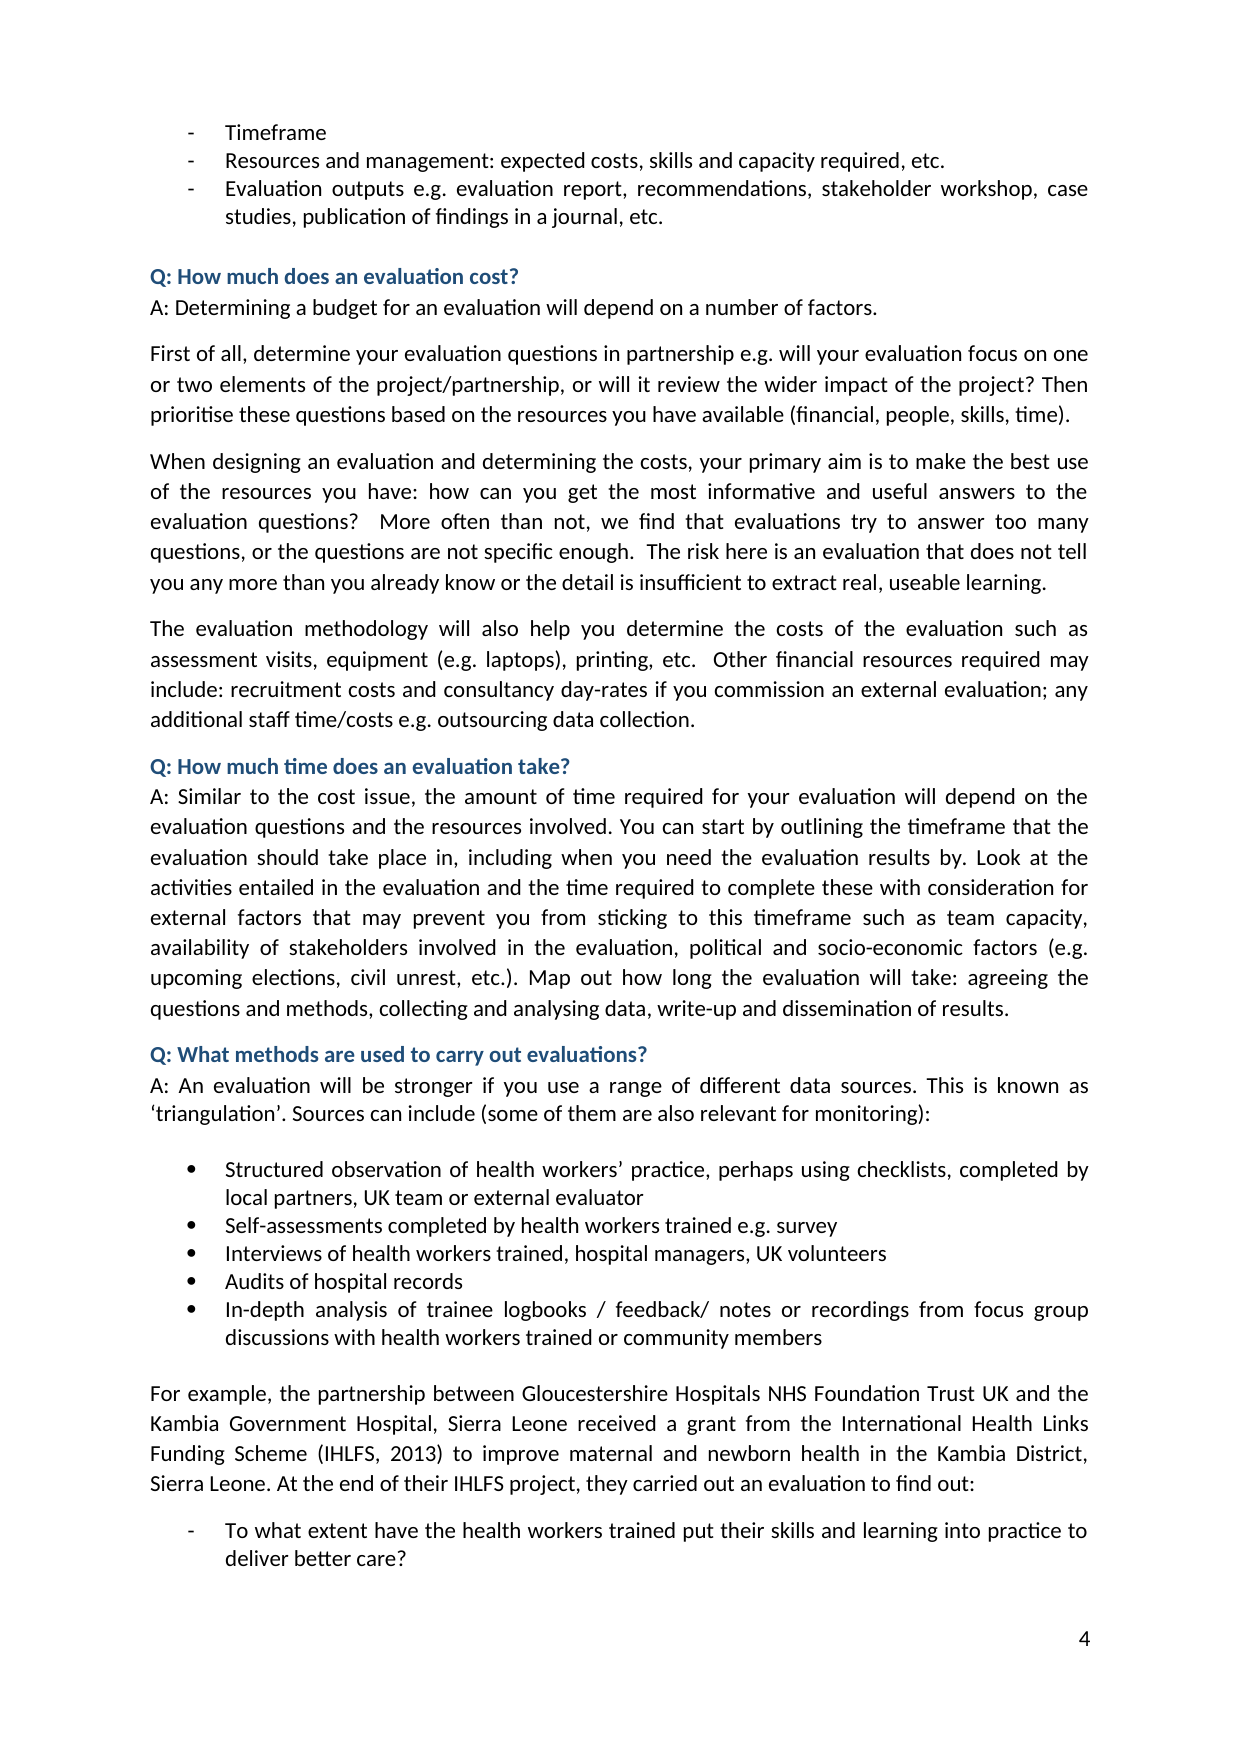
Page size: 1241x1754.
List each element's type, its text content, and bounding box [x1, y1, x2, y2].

text A: Determining a budget for an evaluation will depend on a number of factors. [150, 293, 1090, 321]
list To what extent have the health workers trained put their skills and learning into practice to deliver better care? [187, 1516, 1090, 1572]
text The evaluation methodology will also help you determine the costs of the evaluation such as assessment visits, equipment (e.g. laptops), printing, etc. Other financial resources required may include: recruitment costs and consultancy day-rates if you commission an external evaluation; any additional staff time/costs e.g. outsourcing data collection. [150, 614, 1090, 733]
list Resources and management: expected costs, skills and capacity required, etc. [187, 146, 1090, 174]
text When designing an evaluation and determining the costs, your primary aim is to make the best use of the resources you have: how can you get the most informative and useful answers to the evaluation questions? More often than not, we find that evaluations try to answer too many questions, or the questions are not specific enough. The risk here is an evaluation that does not tell you any more than you already know or the detail is insufficient to extract real, useable learning. [150, 447, 1090, 596]
list Self-assessments completed by health workers trained e.g. survey [187, 1211, 1090, 1239]
list A: An evaluation will be stronger if you use a range of different data sources. This is known as ‘triangulation’. Sources can include (some of them are also relevant for monitoring): [150, 1071, 1090, 1127]
list Timeframe [187, 118, 1090, 146]
text A: Similar to the cost issue, the amount of time required for your evaluation will depend on the evaluation questions and the resources involved. You can start by outlining the timeframe that the evaluation should take place in, including when you need the evaluation results by. Look at the activities entailed in the evaluation and the time required to complete these with consideration for external factors that may prevent you from sticking to this timeframe such as team capacity, availability of stakeholders involved in the evaluation, political and socio-economic factors (e.g. upcoming elections, civil unrest, etc.). Map out how long the evaluation will take: agreeing the questions and methods, collecting and analysing data, write-up and dissemination of results. [150, 782, 1090, 1022]
subtitle Q: How much does an evaluation cost? [150, 262, 1090, 290]
text First of all, determine your evaluation questions in partnership e.g. will your evaluation focus on one or two elements of the project/partnership, or will it review the wider impact of the project? Then prioritise these questions based on the resources you have available (financial, people, skills, time). [150, 339, 1090, 428]
list Structured observation of health workers’ practice, perhaps using checklists, completed by local partners, UK team or external evaluator [187, 1155, 1090, 1211]
text For example, the partnership between Gloucestershire Hospitals NHS Foundation Trust UK and the Kambia Government Hospital, Sierra Leone received a grant from the International Health Links Funding Scheme (IHLFS, 2013) to improve maternal and newborn health in the Kambia District, Sierra Leone. At the end of their IHLFS project, they carried out an evaluation to find out: [150, 1379, 1090, 1498]
list Interviews of health workers trained, hospital managers, UK volunteers [187, 1239, 1090, 1267]
subtitle Q: How much time does an evaluation take? [150, 752, 1090, 780]
list Evaluation outputs e.g. evaluation report, recommendations, stakeholder workshop, case studies, publication of findings in a journal, etc. [187, 174, 1090, 230]
list Audits of hospital records [187, 1267, 1090, 1295]
list In-depth analysis of trainee logbooks / feedback/ notes or recordings from focus group discussions with health workers trained or community members [187, 1295, 1090, 1351]
subtitle Q: What methods are used to carry out evaluations? [150, 1041, 1090, 1068]
